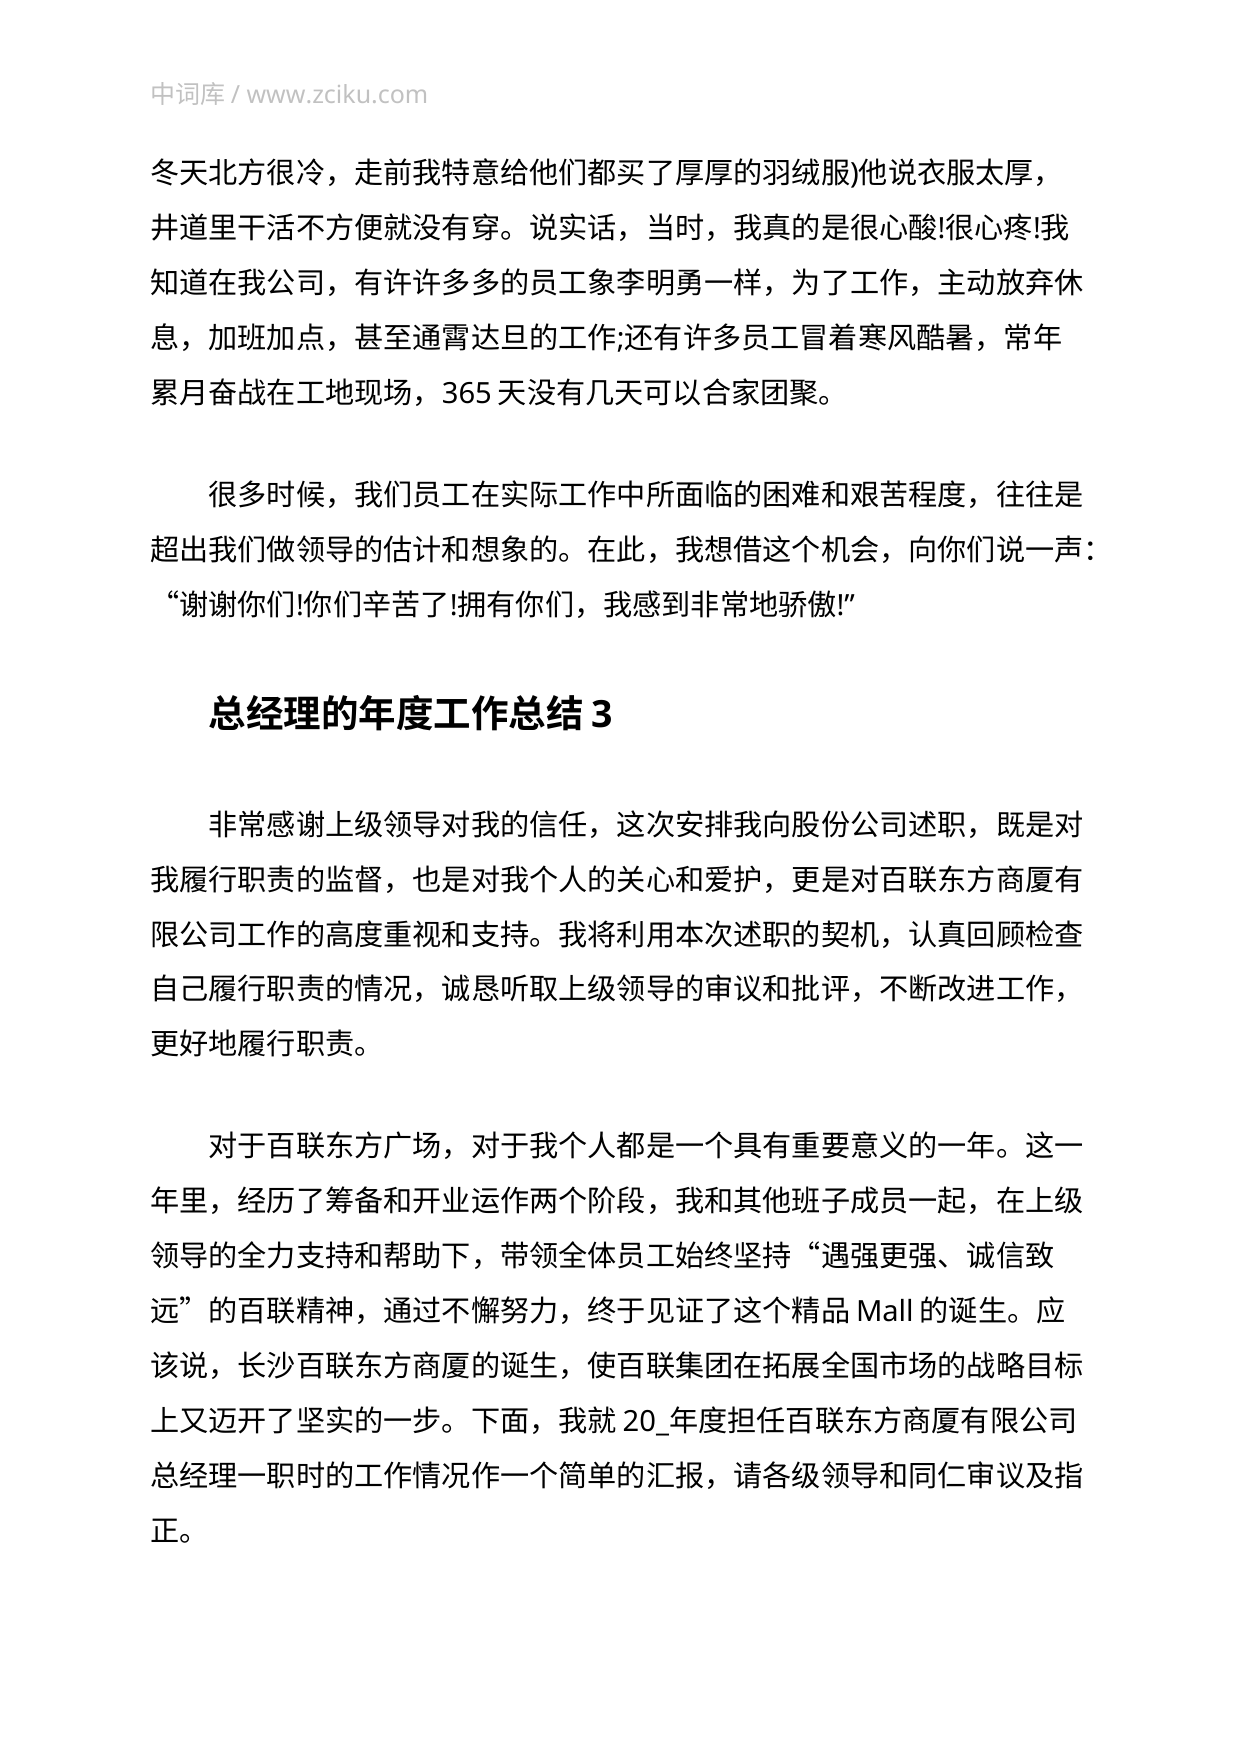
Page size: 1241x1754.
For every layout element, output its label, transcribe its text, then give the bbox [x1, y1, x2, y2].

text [150, 150, 1090, 412]
text 对于百联东方广场，对于我个人都是一个具有重要意义的一年。这一年里，经历了筹备和开业运作两个阶段，我和其他班子成员一起，在上级领导的全力支持和帮助下，带领全体员工始终坚持“遇强更强、诚信致远”的百联精神，通过不懈努力，终于见证了这个精品Mall的诞生。应该说，长沙百联东方商厦的诞生，使百联集团在拓展全国市场的战略目标上又迈开了坚实的一步。下面，我就20_年度担任百联东方商厦有限公司总经理一职时的工作情况作一个简单的汇报，请各级领导和同仁审议及指正。 [150, 1123, 1090, 1549]
text 很多时候，我们员工在实际工作中所面临的困难和艰苦程度，往往是超出我们做领导的估计和想象的。在此，我想借这个机会，向你们说一声：“谢谢你们!你们辛苦了!拥有你们，我感到非常地骄傲!” [150, 472, 1090, 624]
text 非常感谢上级领导对我的信任，这次安排我向股份公司述职，既是对我履行职责的监督，也是对我个人的关心和爱护，更是对百联东方商厦有限公司工作的高度重视和支持。我将利用本次述职的契机，认真回顾检查自己履行职责的情况，诚恳听取上级领导的审议和批评，不断改进工作，更好地履行职责。 [150, 801, 1090, 1063]
text 总经理的年度工作总结3 [150, 684, 1090, 738]
